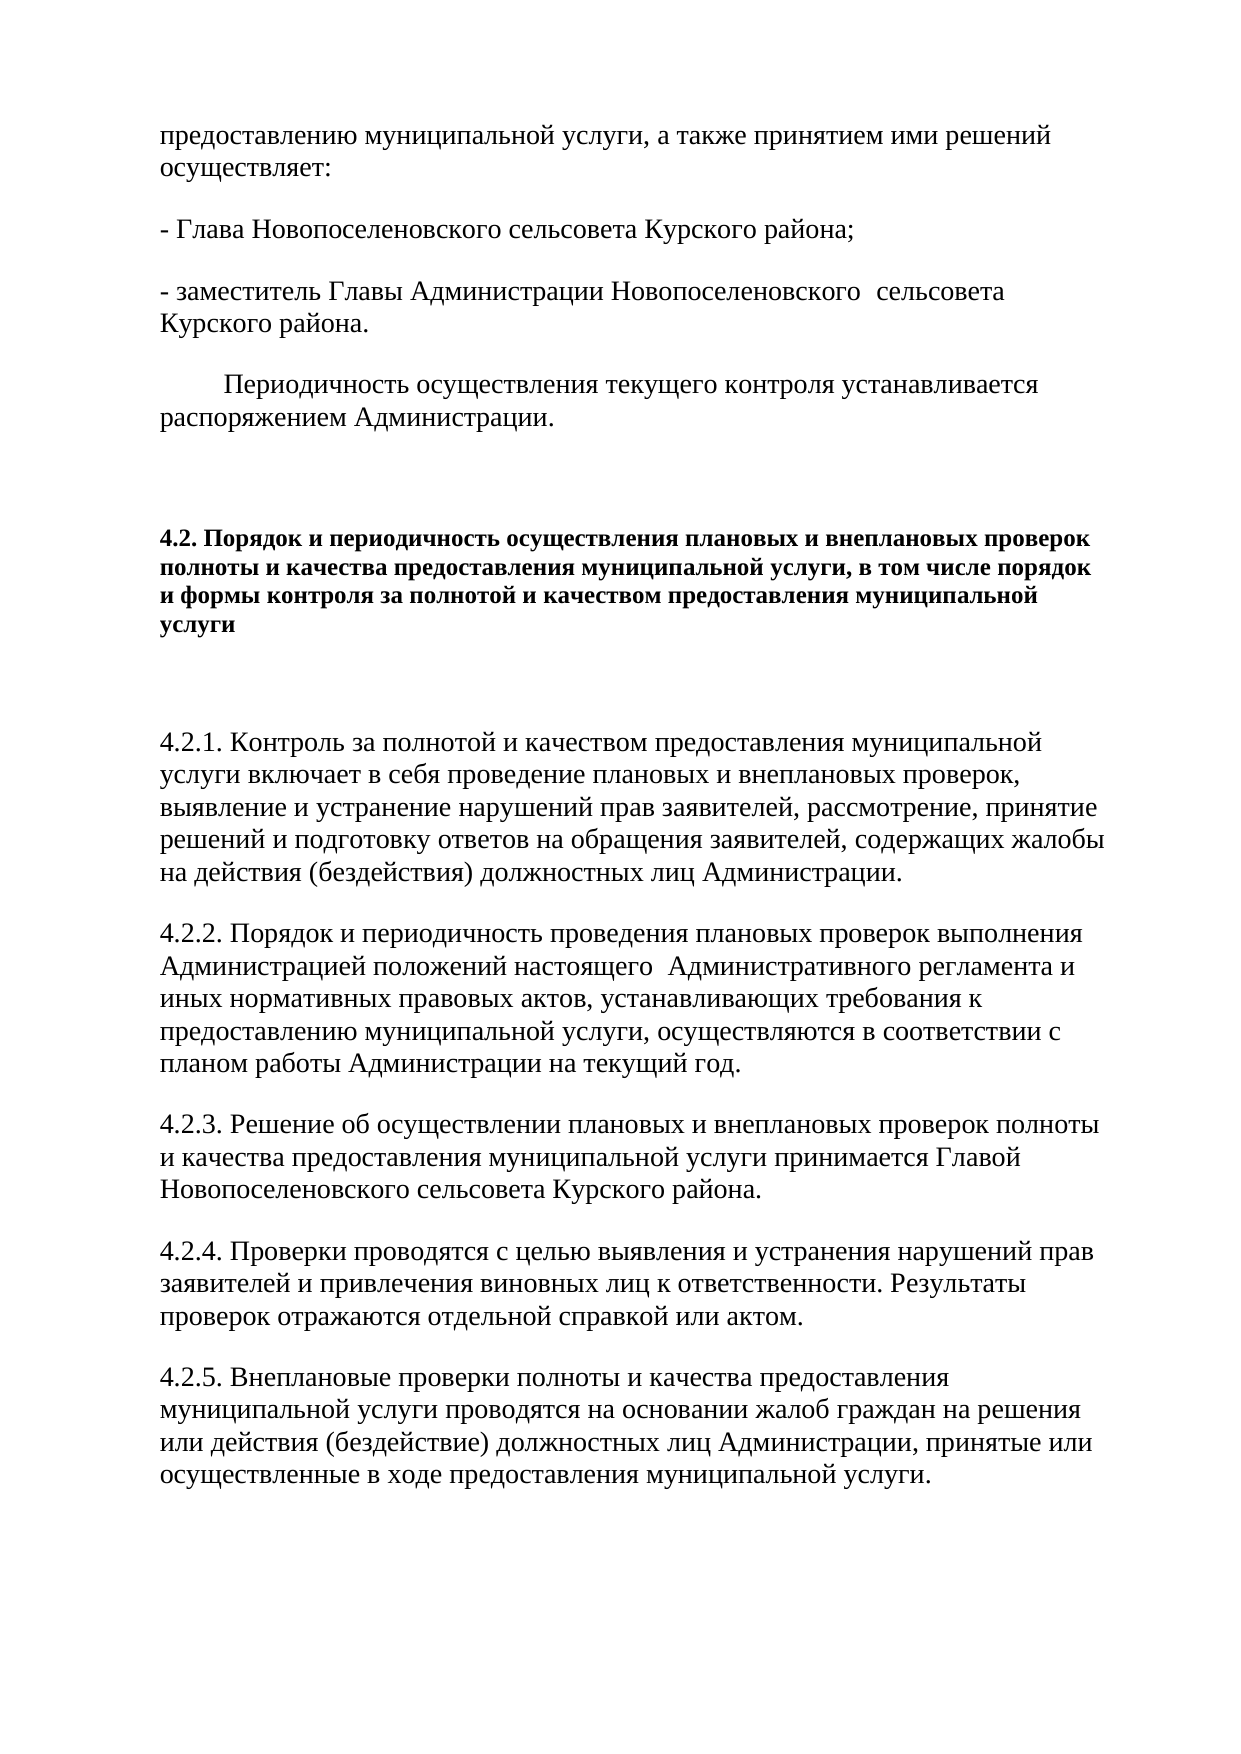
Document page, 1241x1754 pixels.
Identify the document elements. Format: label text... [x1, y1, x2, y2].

text 4.2.2. Порядок и периодичность проведения плановых проверок выполнения Администрацией положений настоящего Административного регламента и иных нормативных правовых актов, устанавливающих требования к предоставлению муниципальной услуги, осуществляются в соответствии с планом работы Администрации на текущий год. [159, 916, 1110, 1078]
text 4.2. Порядок и периодичность осуществления плановых и внеплановых проверок полноты и качества предоставления муниципальной услуги, в том числе порядок и формы контроля за полнотой и качеством предоставления муниципальной услуги [159, 523, 1110, 638]
text Периодичность осуществления текущего контроля устанавливается распоряжением Администрации. [159, 368, 1110, 432]
text 4.2.4. Проверки проводятся с целью выявления и устранения нарушений прав заявителей и привлечения виновных лиц к ответственности. Результаты проверок отражаются отдельной справкой или актом. [159, 1234, 1110, 1331]
text - Глава Новопоселеновского сельсовета Курского района; [159, 212, 1110, 244]
text 4.2.5. Внеплановые проверки полноты и качества предоставления муниципальной услуги проводятся на основании жалоб граждан на решения или действия (бездействие) должностных лиц Администрации, принятые или осуществленные в ходе предоставления муниципальной услуги. [159, 1360, 1110, 1490]
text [159, 118, 1110, 183]
text 4.2.1. Контроль за полнотой и качеством предоставления муниципальной услуги включает в себя проведение плановых и внеплановых проверок, выявление и устранение нарушений прав заявителей, рассмотрение, принятие решений и подготовку ответов на обращения заявителей, содержащих жалобы на действия (бездействия) должностных лиц Администрации. [159, 725, 1110, 887]
text - заместитель Главы Администрации Новопоселеновского сельсовета Курского района. [159, 274, 1110, 338]
text 4.2.3. Решение об осуществлении плановых и внеплановых проверок полноты и качества предоставления муниципальной услуги принимается Главой Новопоселеновского сельсовета Курского района. [159, 1107, 1110, 1205]
